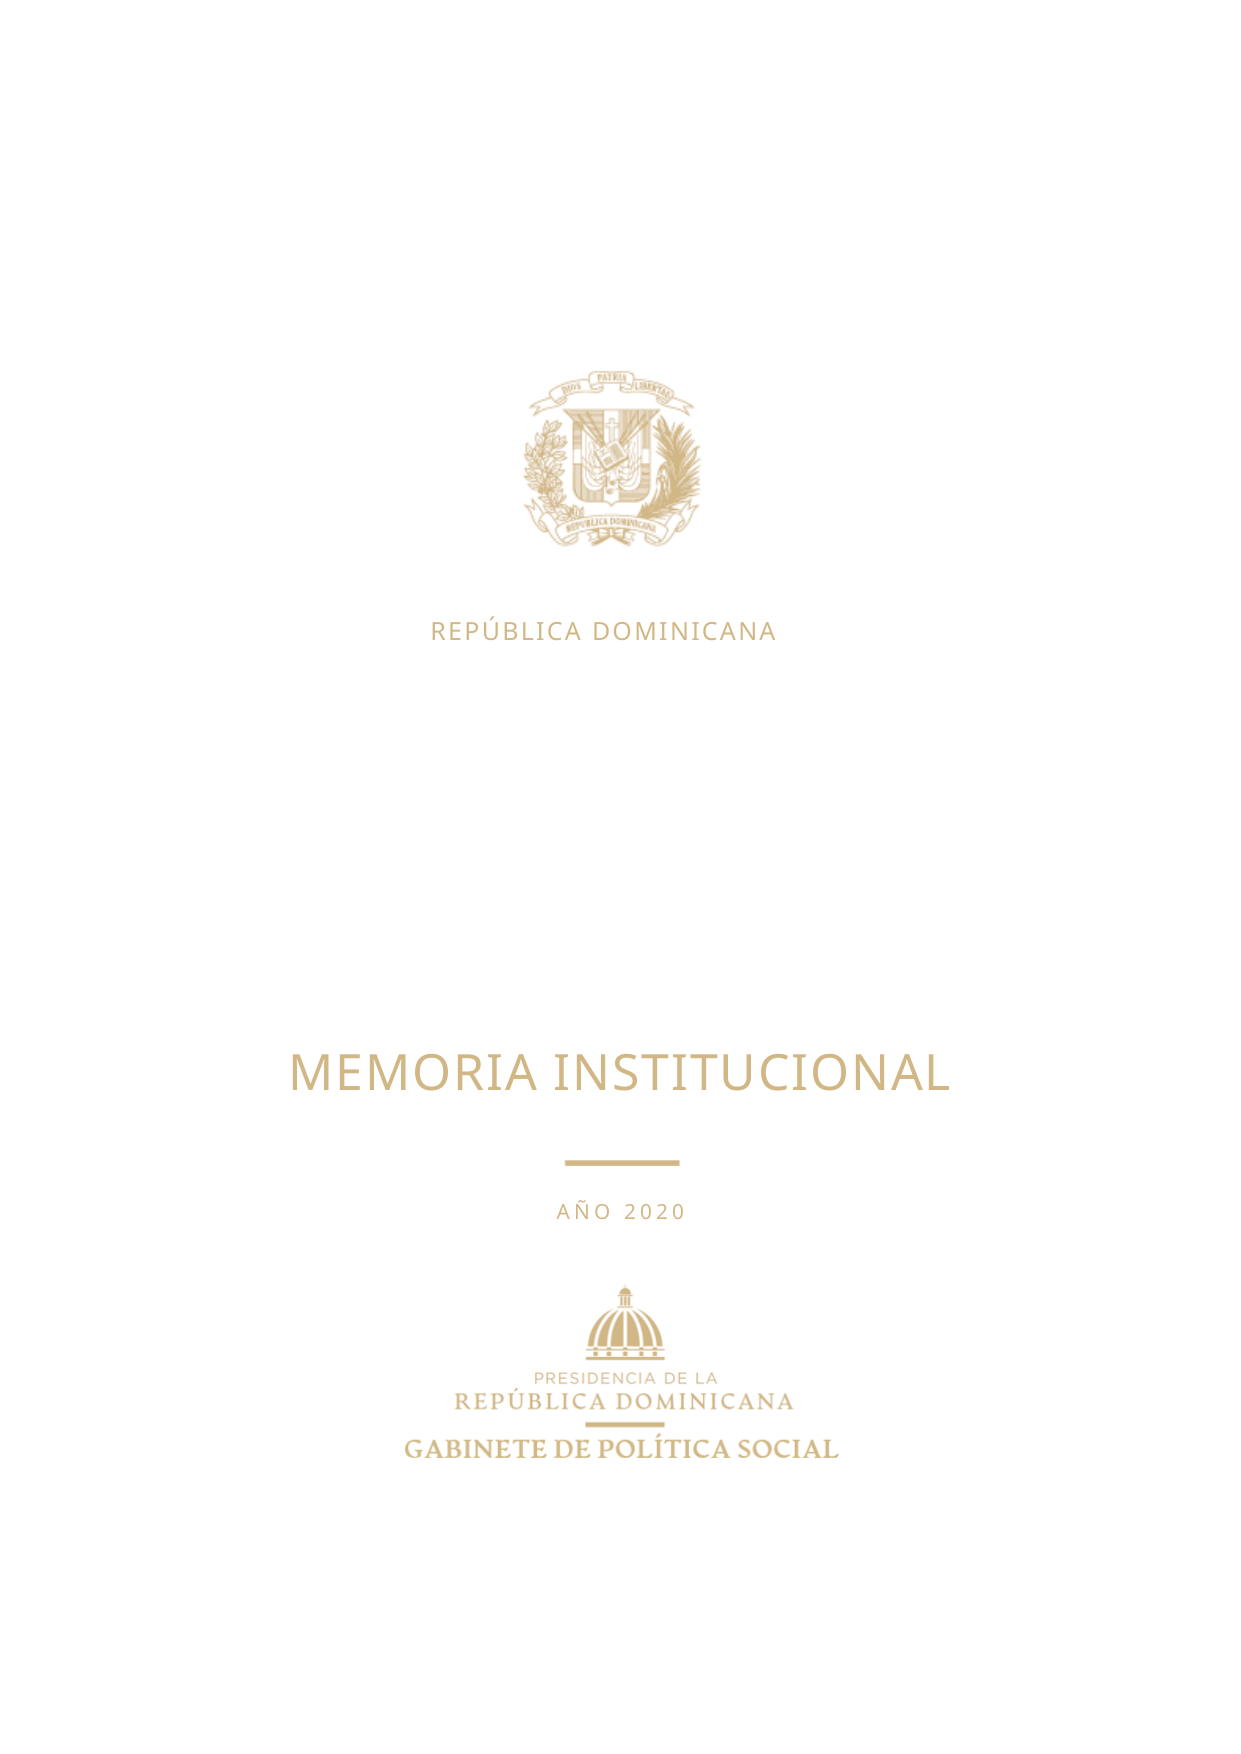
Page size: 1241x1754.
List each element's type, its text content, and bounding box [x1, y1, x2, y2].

table_header MEMORIA INSTITUCIONAL [267, 1037, 973, 1117]
picture [499, 362, 719, 570]
picture [385, 1275, 844, 1470]
table_cell [267, 1117, 973, 1197]
table_cell AÑO 2020 [267, 1198, 973, 1273]
